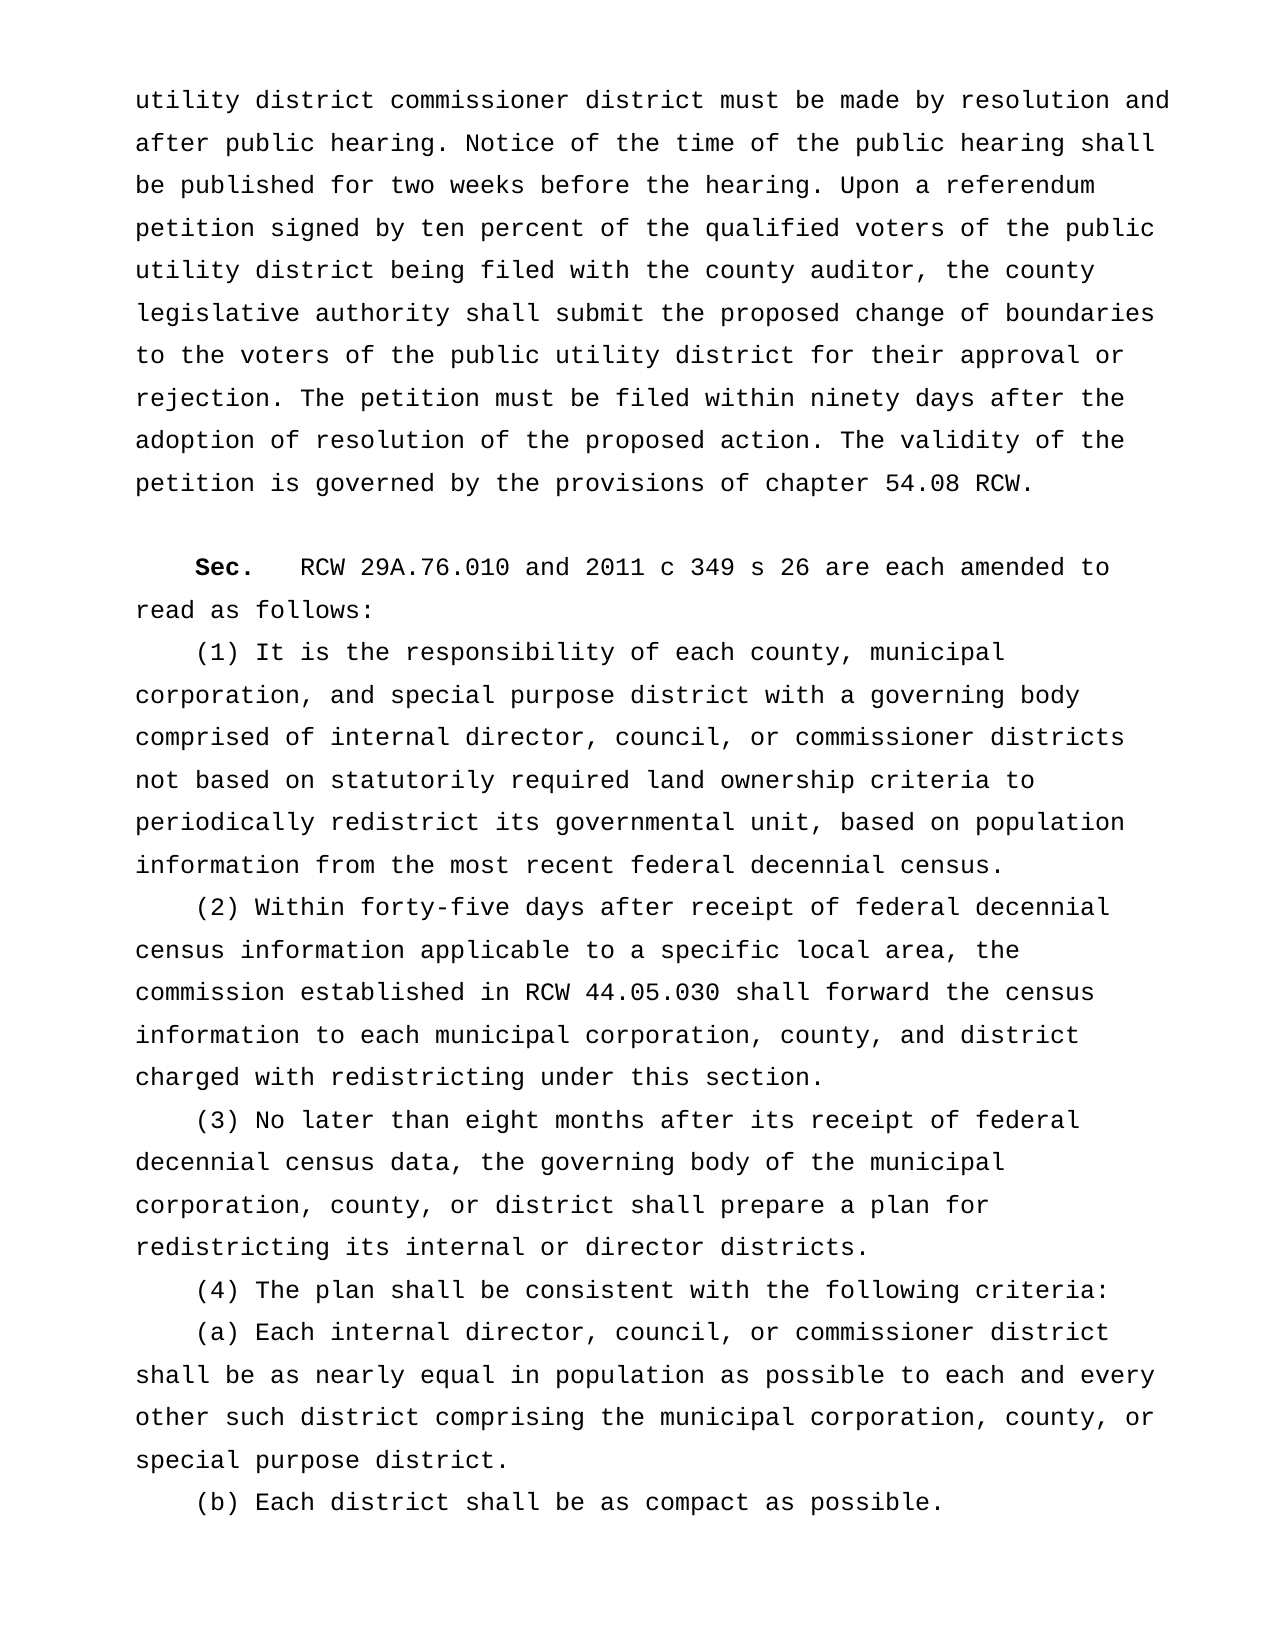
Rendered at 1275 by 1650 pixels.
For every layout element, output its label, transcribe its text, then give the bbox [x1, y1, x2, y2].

text (a) Each internal director, council, or commissioner district shall be as nearly equal in population as possible to each and every other such district comprising the municipal corporation, county, or special purpose district. [135, 1307, 1170, 1477]
text Sec. RCW 29A.76.010 and 2011 c 349 s 26 are each amended to read as follows: [135, 542, 1170, 627]
text (1) It is the responsibility of each county, municipal corporation, and special purpose district with a governing body comprised of internal director, council, or commissioner districts not based on statutorily required land ownership criteria to periodically redistrict its governmental unit, based on population information from the most recent federal decennial census. [135, 627, 1170, 882]
text (2) Within forty-five days after receipt of federal decennial census information applicable to a specific local area, the commission established in RCW 44.05.030 shall forward the census information to each municipal corporation, county, and district charged with redistricting under this section. [135, 882, 1170, 1094]
text (b) Each district shall be as compact as possible. [135, 1477, 1170, 1519]
text (4) The plan shall be consistent with the following criteria: [135, 1264, 1170, 1307]
text (3) No later than eight months after its receipt of federal decennial census data, the governing body of the municipal corporation, county, or district shall prepare a plan for redistricting its internal or director districts. [135, 1094, 1170, 1264]
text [135, 75, 1170, 500]
